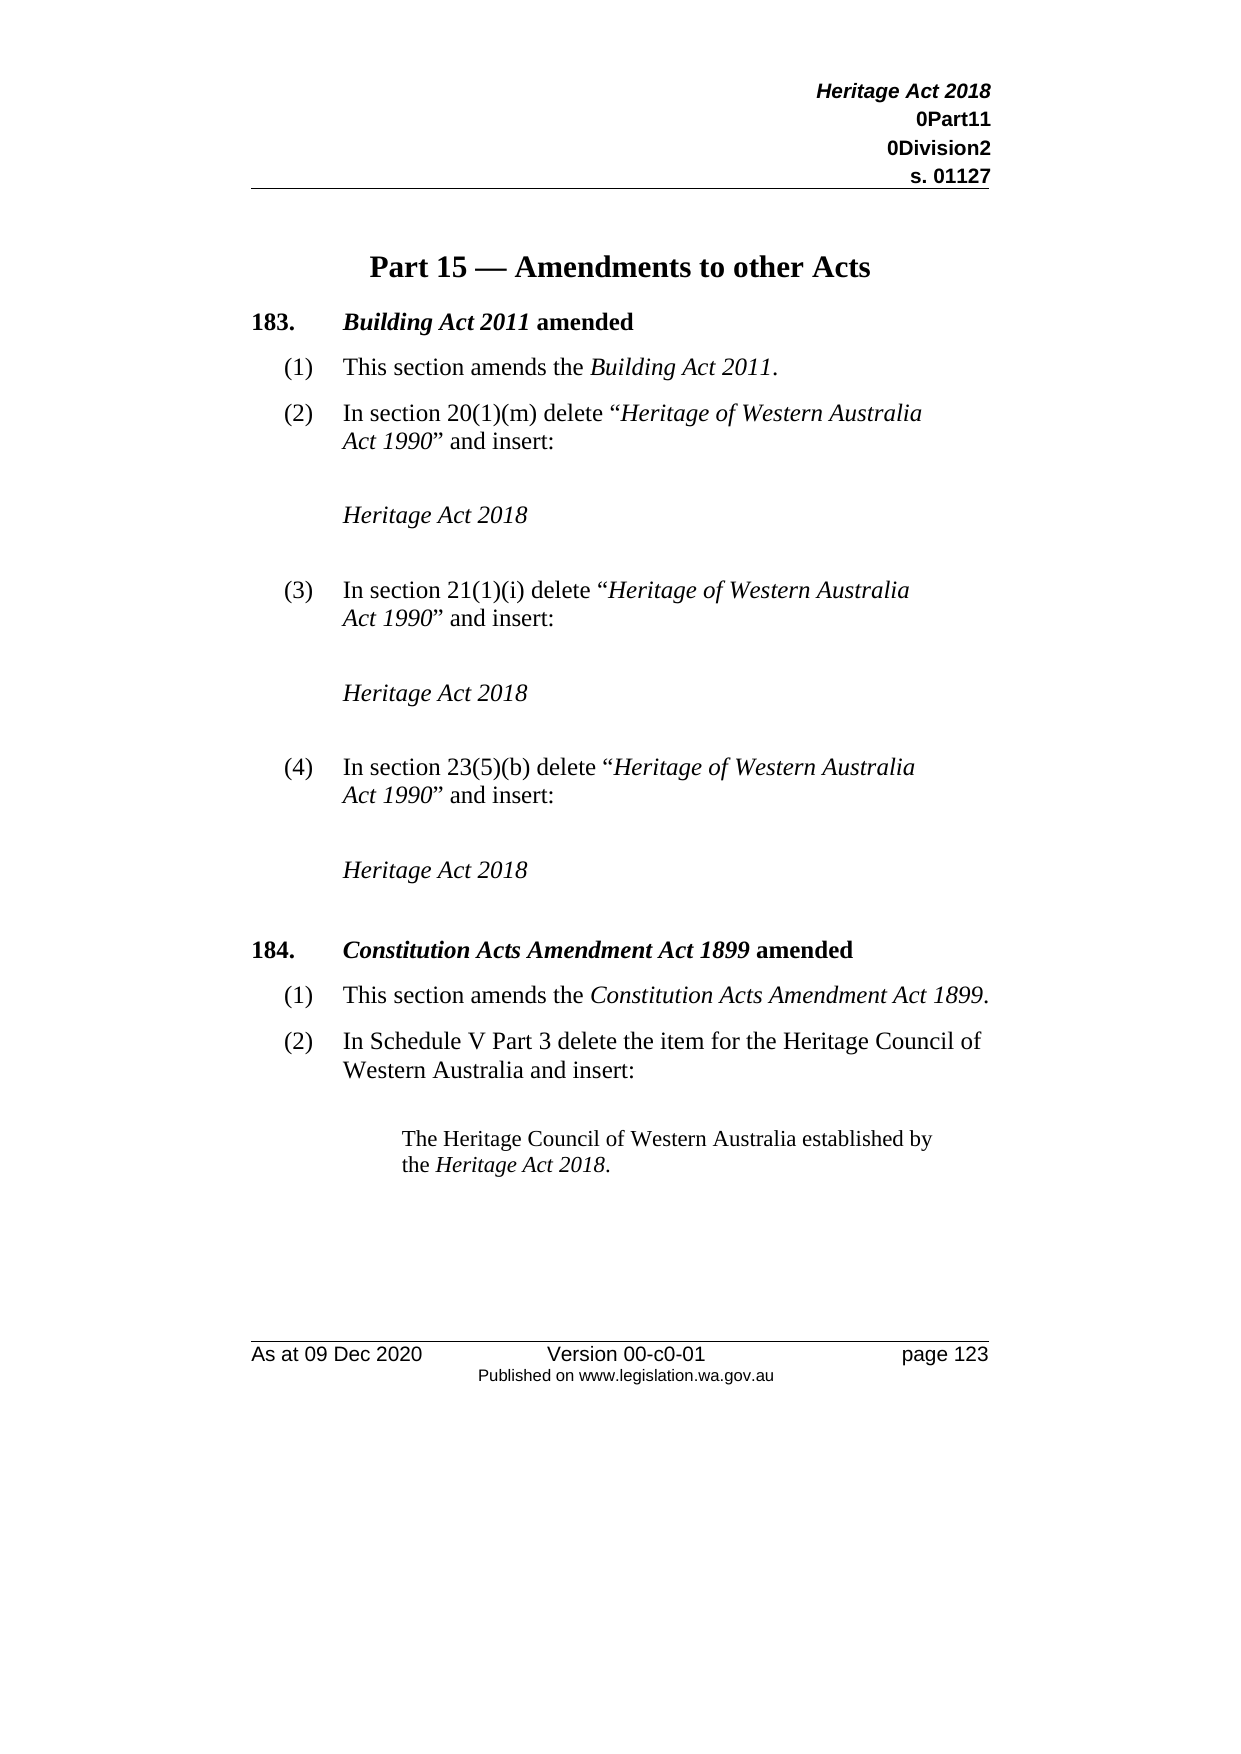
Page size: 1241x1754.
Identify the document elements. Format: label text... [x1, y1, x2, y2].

text Heritage Act 2018 [251, 855, 989, 883]
text Heritage Act 2018 [251, 678, 989, 706]
subtitle 183. Building Act 2011 amended [251, 307, 989, 336]
subtitle 184. Constitution Acts Amendment Act 1899 amended [251, 935, 989, 964]
text (4) In section 23(5)(b) delete “Heritage of Western Australia Act 1990” and insert: [251, 752, 989, 809]
text Heritage Act 2018 [251, 501, 989, 529]
text (2) In section 20(1)(m) delete “Heritage of Western Australia Act 1990” and insert: [251, 398, 989, 455]
text (2) In Schedule V Part 3 delete the item for the Heritage Council of Western Australia and insert: [251, 1026, 989, 1083]
text The Heritage Council of Western Australia established by the Heritage Act 2018. [310, 1125, 959, 1177]
text (1) This section amends the Building Act 2011. [251, 352, 989, 381]
text (3) In section 21(1)(i) delete “Heritage of Western Australia Act 1990” and insert: [251, 575, 989, 632]
subtitle Part 15 — Amendments to other Acts [251, 248, 989, 284]
text (1) This section amends the Constitution Acts Amendment Act 1899. [251, 981, 989, 1009]
